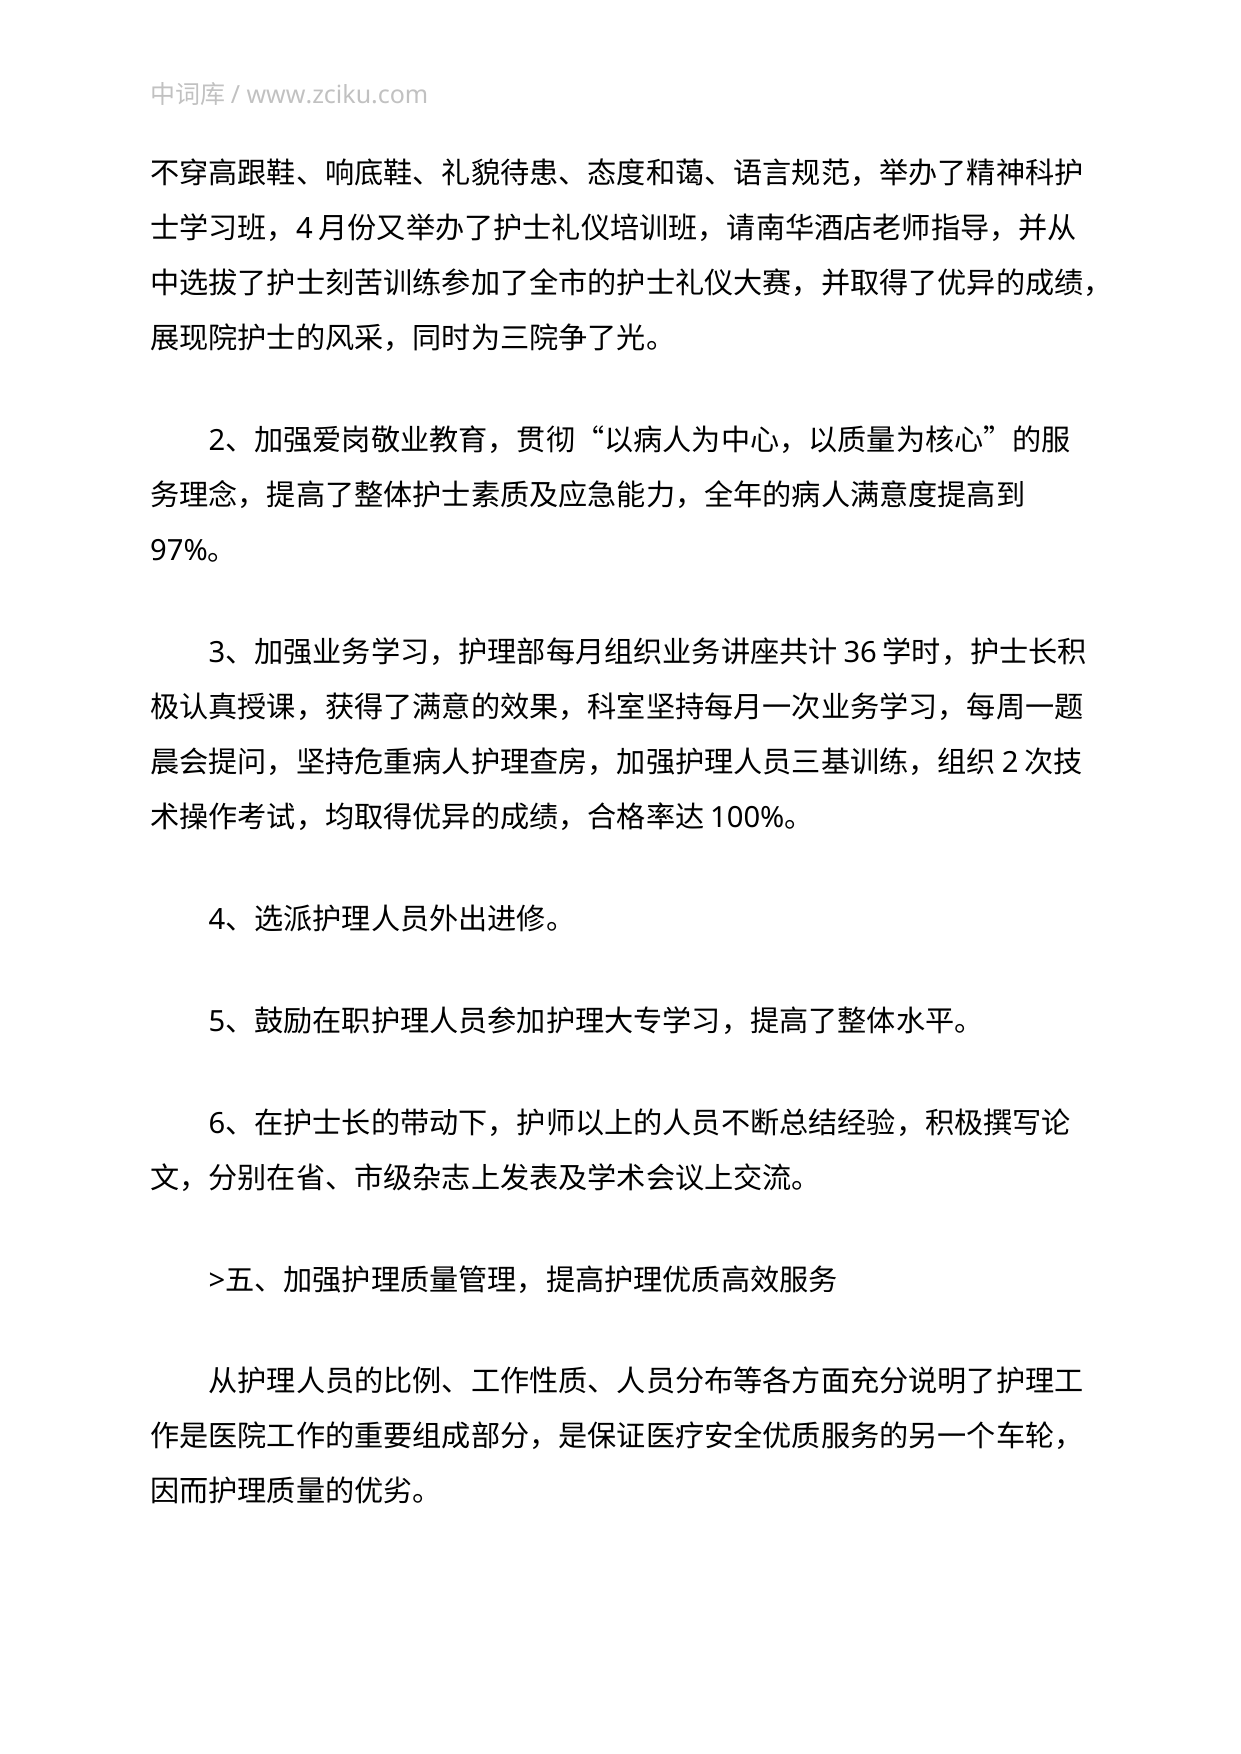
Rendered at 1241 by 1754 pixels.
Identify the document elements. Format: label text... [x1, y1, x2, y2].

text 6、在护士长的带动下，护师以上的人员不断总结经验，积极撰写论文，分别在省、市级杂志上发表及学术会议上交流。 [150, 1099, 1090, 1197]
text 从护理人员的比例、工作性质、人员分布等各方面充分说明了护理工作是医院工作的重要组成部分，是保证医疗安全优质服务的另一个车轮，因而护理质量的优劣。 [150, 1358, 1090, 1510]
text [150, 150, 1090, 357]
text >五、加强护理质量管理，提高护理优质高效服务 [150, 1256, 1090, 1298]
text 4、选派护理人员外出进修。 [150, 895, 1090, 938]
text 2、加强爱岗敬业教育，贯彻“以病人为中心，以质量为核心”的服务理念，提高了整体护士素质及应急能力，全年的病人满意度提高到97%。 [150, 417, 1090, 569]
text 3、加强业务学习，护理部每月组织业务讲座共计36学时，护士长积极认真授课，获得了满意的效果，科室坚持每月一次业务学习，每周一题晨会提问，坚持危重病人护理查房，加强护理人员三基训练，组织2次技术操作考试，均取得优异的成绩，合格率达100%。 [150, 628, 1090, 836]
text 5、鼓励在职护理人员参加护理大专学习，提高了整体水平。 [150, 997, 1090, 1040]
